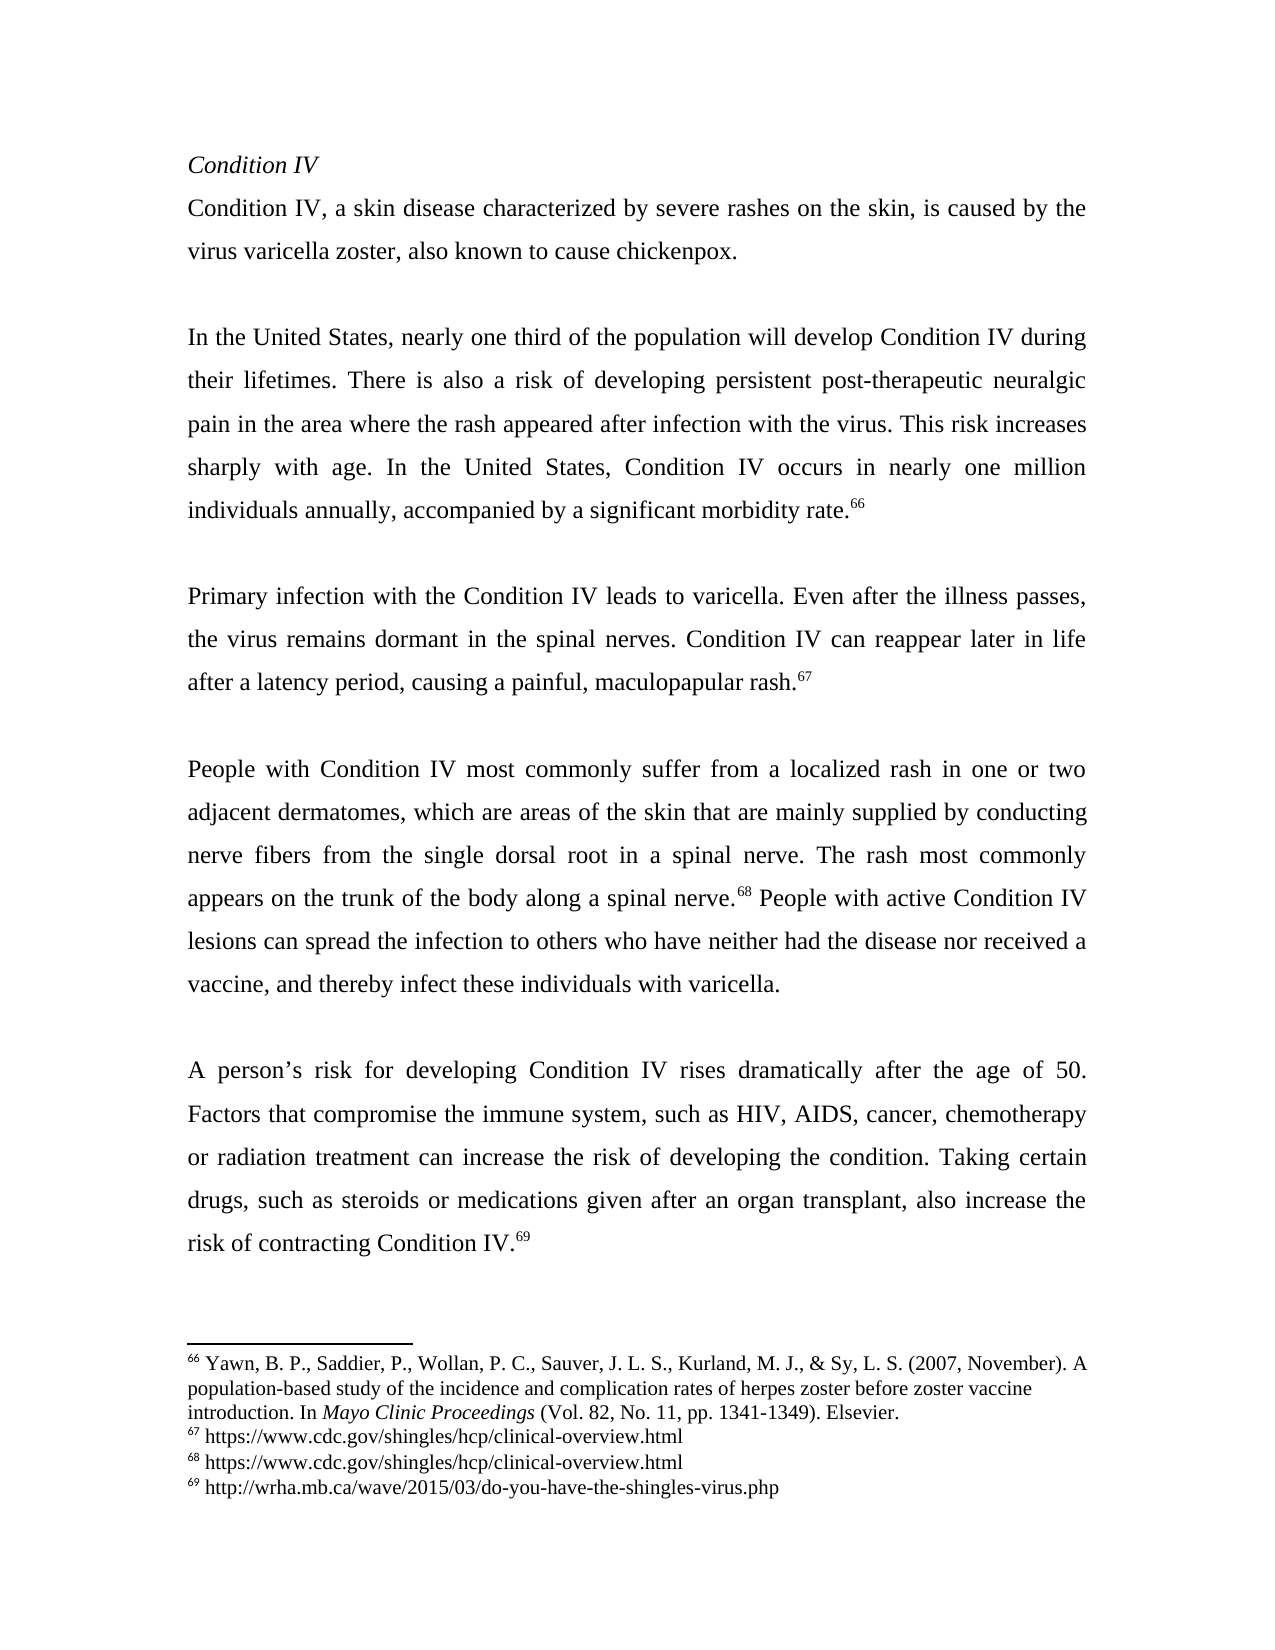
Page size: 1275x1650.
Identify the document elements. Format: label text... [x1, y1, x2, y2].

text A person’s risk for developing Condition IV rises dramatically after the age of 50. Factors that compromise the immune system, such as HIV, AIDS, cancer, chemotherapy or radiation treatment can increase the risk of developing the condition. Taking certain drugs, such as steroids or medications given after an organ transplant, also increase the risk of contracting Condition IV. [187, 1056, 1088, 1257]
text Condition IV, a skin disease characterized by severe rashes on the skin, is caused by the virus varicella zoster, also known to cause chickenpox. [187, 193, 1088, 265]
text People with Condition IV most commonly suffer from a localized rash in one or two adjacent dermatomes, which are areas of the skin that are mainly supplied by conducting nerve fibers from the single dorsal root in a spinal nerve. The rash most commonly appears on the trunk of the body along a spinal nerve. People with active Condition IV lesions can spread the infection to others who have neither had the disease nor received a vaccine, and thereby infect these individuals with varicella. [187, 754, 1088, 998]
subtitle Condition IV [187, 150, 1088, 179]
text Primary infection with the Condition IV leads to varicella. Even after the illness passes, the virus remains dormant in the spinal nerves. Condition IV can reappear later in life after a latency period, causing a painful, maculopapular rash. [187, 581, 1088, 696]
text In the United States, nearly one third of the population will develop Condition IV during their lifetimes. There is also a risk of developing persistent post-therapeutic neuralgic pain in the area where the rash appeared after infection with the virus. This risk increases sharply with age. In the United States, Condition IV occurs in nearly one million individuals annually, accompanied by a significant morbidity rate. [187, 322, 1088, 524]
